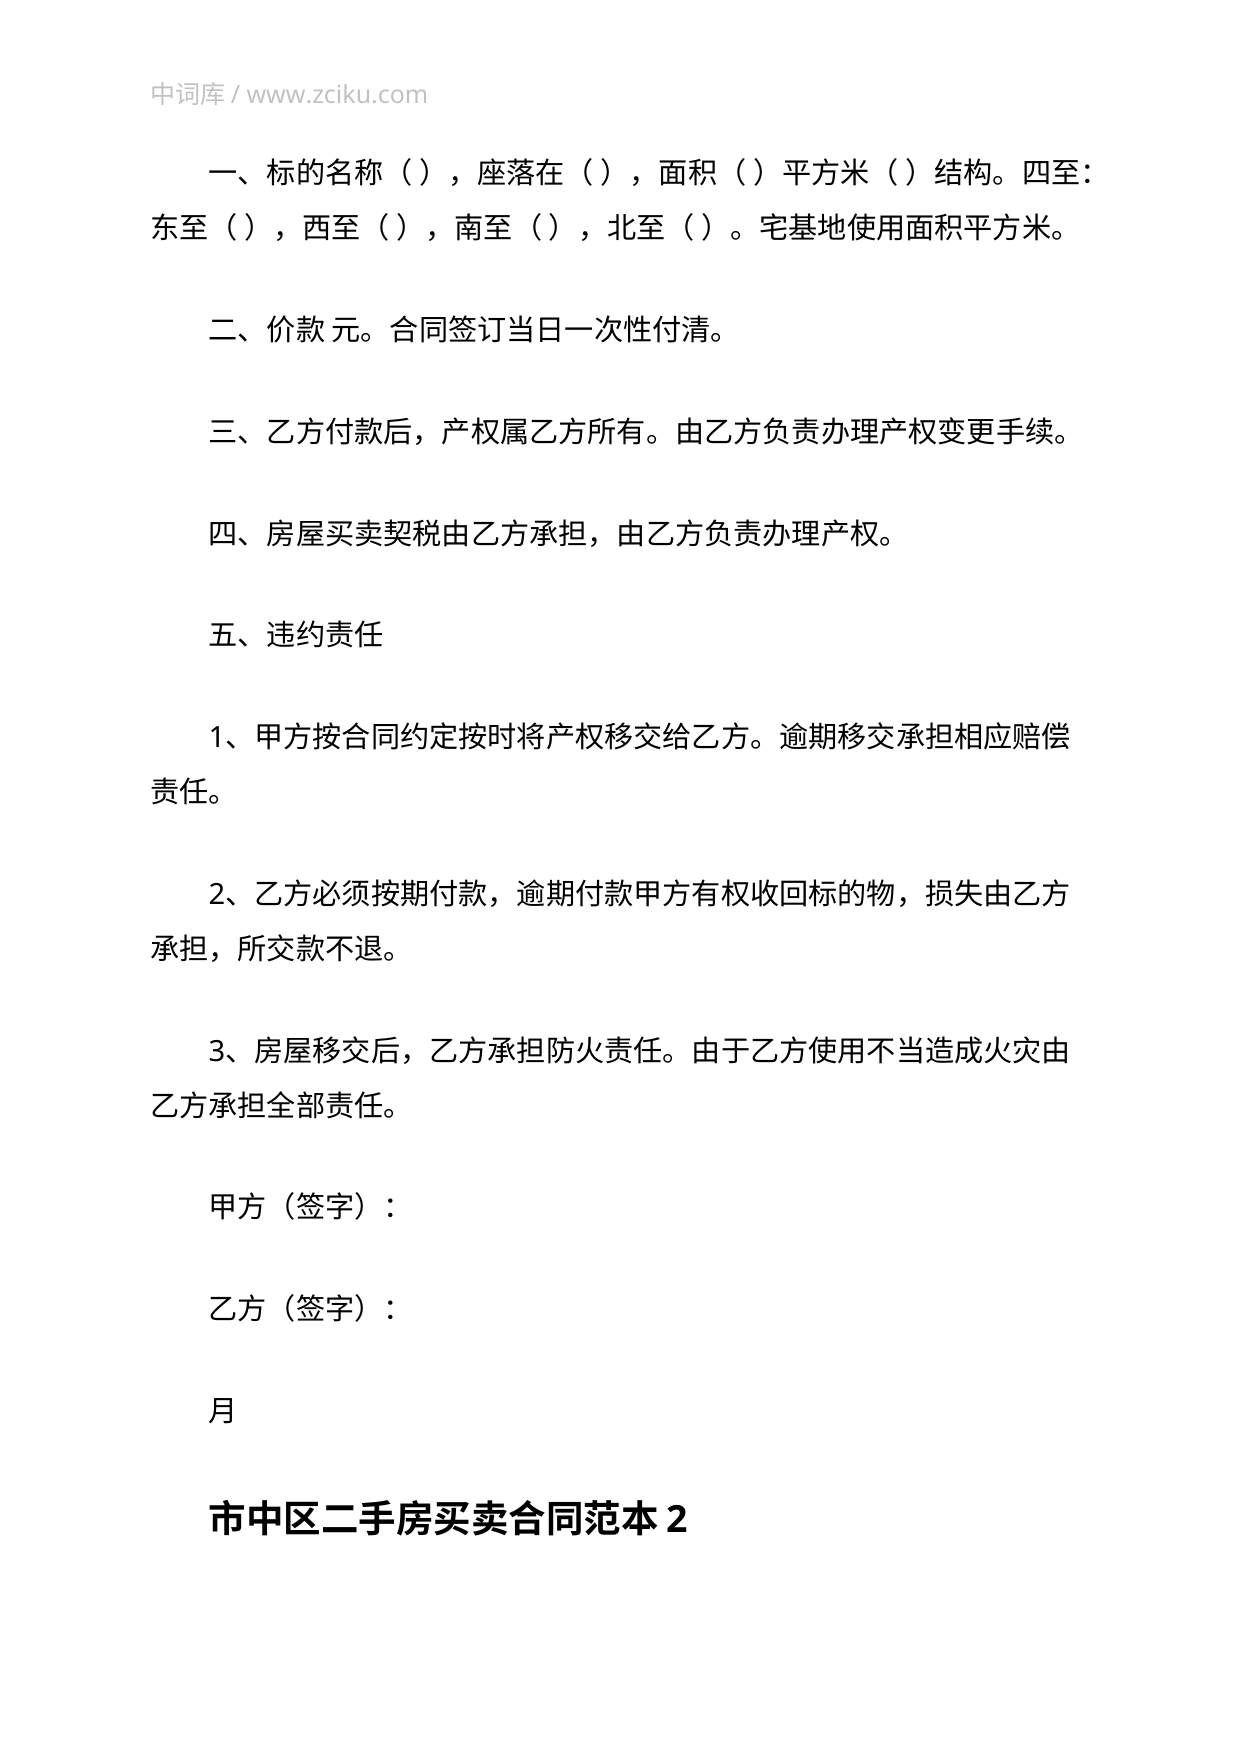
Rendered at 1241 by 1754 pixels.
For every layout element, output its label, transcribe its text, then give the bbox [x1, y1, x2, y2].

text 1、甲方按合同约定按时将产权移交给乙方。逾期移交承担相应赔偿责任。 [150, 714, 1090, 811]
text 月 [150, 1388, 1090, 1430]
text 一、标的名称（ ），座落在（ ），面积（ ）平方米（ ）结构。四至：东至（ ），西至（ ），南至（ ），北至（ ）。宅基地使用面积平方米。 [150, 150, 1090, 247]
text 三、乙方付款后，产权属乙方所有。由乙方负责办理产权变更手续。 [150, 408, 1090, 451]
text 3、房屋移交后，乙方承担防火责任。由于乙方使用不当造成火灾由乙方承担全部责任。 [150, 1027, 1090, 1124]
text 2、乙方必须按期付款，逾期付款甲方有权收回标的物，损失由乙方承担，所交款不退。 [150, 871, 1090, 968]
text 四、房屋买卖契税由乙方承担，由乙方负责办理产权。 [150, 510, 1090, 552]
text 二、价款 元。合同签订当日一次性付清。 [150, 307, 1090, 349]
text 乙方（签字）： [150, 1286, 1090, 1328]
text 五、违约责任 [150, 612, 1090, 654]
text 甲方（签字）： [150, 1184, 1090, 1226]
text 市中区二手房买卖合同范本2 [150, 1489, 1090, 1544]
